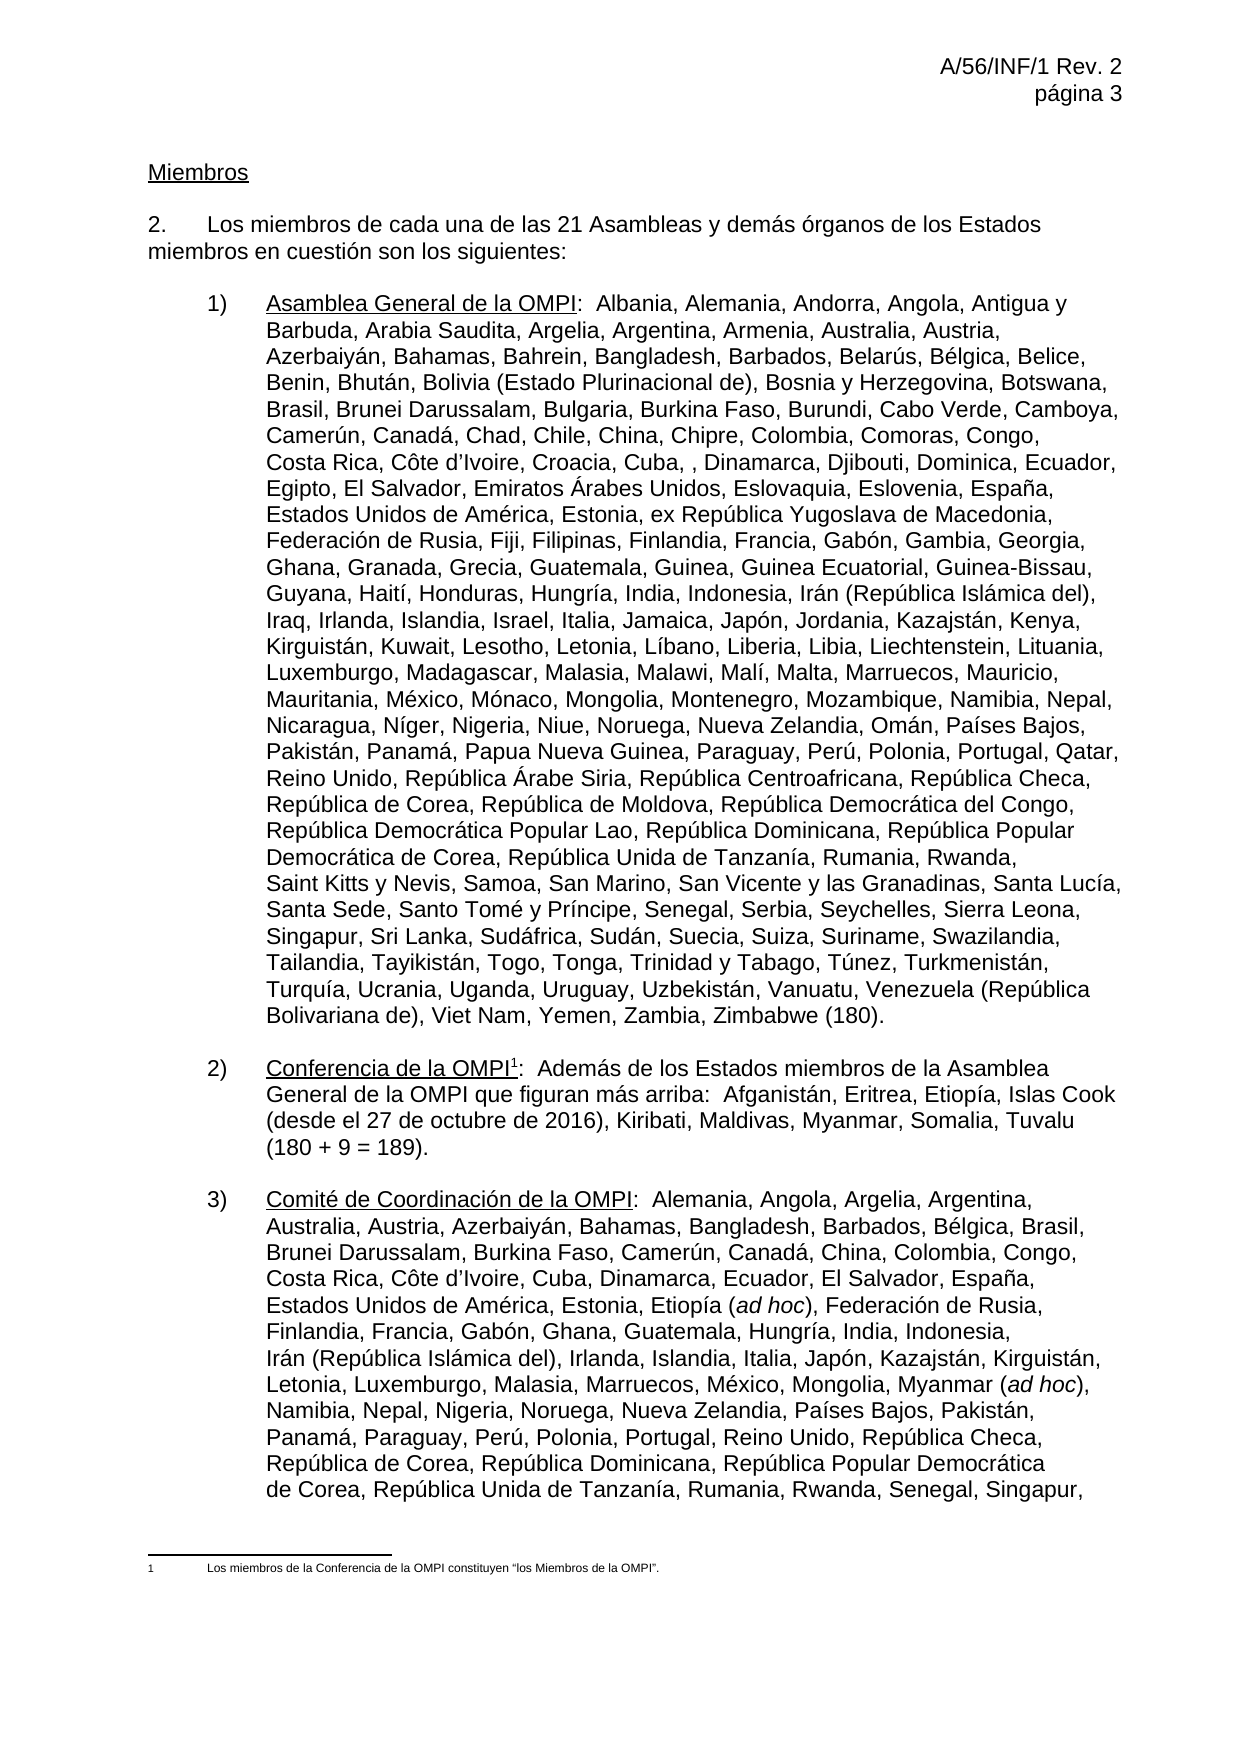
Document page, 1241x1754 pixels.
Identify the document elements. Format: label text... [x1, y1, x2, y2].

text 2. Los miembros de cada una de las 21 Asambleas y demás órganos de los Estados miembros en cuestión son los siguientes: [148, 211, 1122, 264]
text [207, 1186, 1122, 1503]
text 2) Conferencia de la OMPI: Además de los Estados miembros de la Asamblea General de la OMPI que figuran más arriba: Afganistán, Eritrea, Etiopía, Islas Cook (desde el 27 de octubre de 2016), Kiribati, Maldivas, Myanmar, Somalia, Tuvalu (180 + 9 = 189). [207, 1054, 1122, 1160]
text 1) Asamblea General de la OMPI: Albania, Alemania, Andorra, Angola, Antigua y Barbuda, Arabia Saudita, Argelia, Argentina, Armenia, Australia, Austria, Azerbaiyán, Bahamas, Bahrein, Bangladesh, Barbados, Belarús, Bélgica, Belice, Benin, Bhután, Bolivia (Estado Plurinacional de), Bosnia y Herzegovina, Botswana, Brasil, Brunei Darussalam, Bulgaria, Burkina Faso, Burundi, Cabo Verde, Camboya, Camerún, Canadá, Chad, Chile, China, Chipre, Colombia, Comoras, Congo, Costa Rica, Côte d’Ivoire, Croacia, Cuba, , Dinamarca, Djibouti, Dominica, Ecuador, Egipto, El Salvador, Emiratos Árabes Unidos, Eslovaquia, Eslovenia, España, Estados Unidos de América, Estonia, ex República Yugoslava de Macedonia, Federación de Rusia, Fiji, Filipinas, Finlandia, Francia, Gabón, Gambia, Georgia, Ghana, Granada, Grecia, Guatemala, Guinea, Guinea Ecuatorial, Guinea-Bissau, Guyana, Haití, Honduras, Hungría, India, Indonesia, Irán (República Islámica del), Iraq, Irlanda, Islandia, Israel, Italia, Jamaica, Japón, Jordania, Kazajstán, Kenya, Kirguistán, Kuwait, Lesotho, Letonia, Líbano, Liberia, Libia, Liechtenstein, Lituania, Luxemburgo, Madagascar, Malasia, Malawi, Malí, Malta, Marruecos, Mauricio, Mauritania, México, Mónaco, Mongolia, Montenegro, Mozambique, Namibia, Nepal, Nicaragua, Níger, Nigeria, Niue, Noruega, Nueva Zelandia, Omán, Países Bajos, Pakistán, Panamá, Papua Nueva Guinea, Paraguay, Perú, Polonia, Portugal, Qatar, Reino Unido, República Árabe Siria, República Centroafricana, República Checa, República de Corea, República de Moldova, República Democrática del Congo, República Democrática Popular Lao, República Dominicana, República Popular Democrática de Corea, República Unida de Tanzanía, Rumania, Rwanda, Saint Kitts y Nevis, Samoa, San Marino, San Vicente y las Granadinas, Santa Lucía, Santa Sede, Santo Tomé y Príncipe, Senegal, Serbia, Seychelles, Sierra Leona, Singapur, Sri Lanka, Sudáfrica, Sudán, Suecia, Suiza, Suriname, Swazilandia, Tailandia, Tayikistán, Togo, Tonga, Trinidad y Tabago, Túnez, Turkmenistán, Turquía, Ucrania, Uganda, Uruguay, Uzbekistán, Vanuatu, Venezuela (República Bolivariana de), Viet Nam, Yemen, Zambia, Zimbabwe (180). [207, 290, 1122, 1028]
text Miembros [148, 158, 1122, 185]
